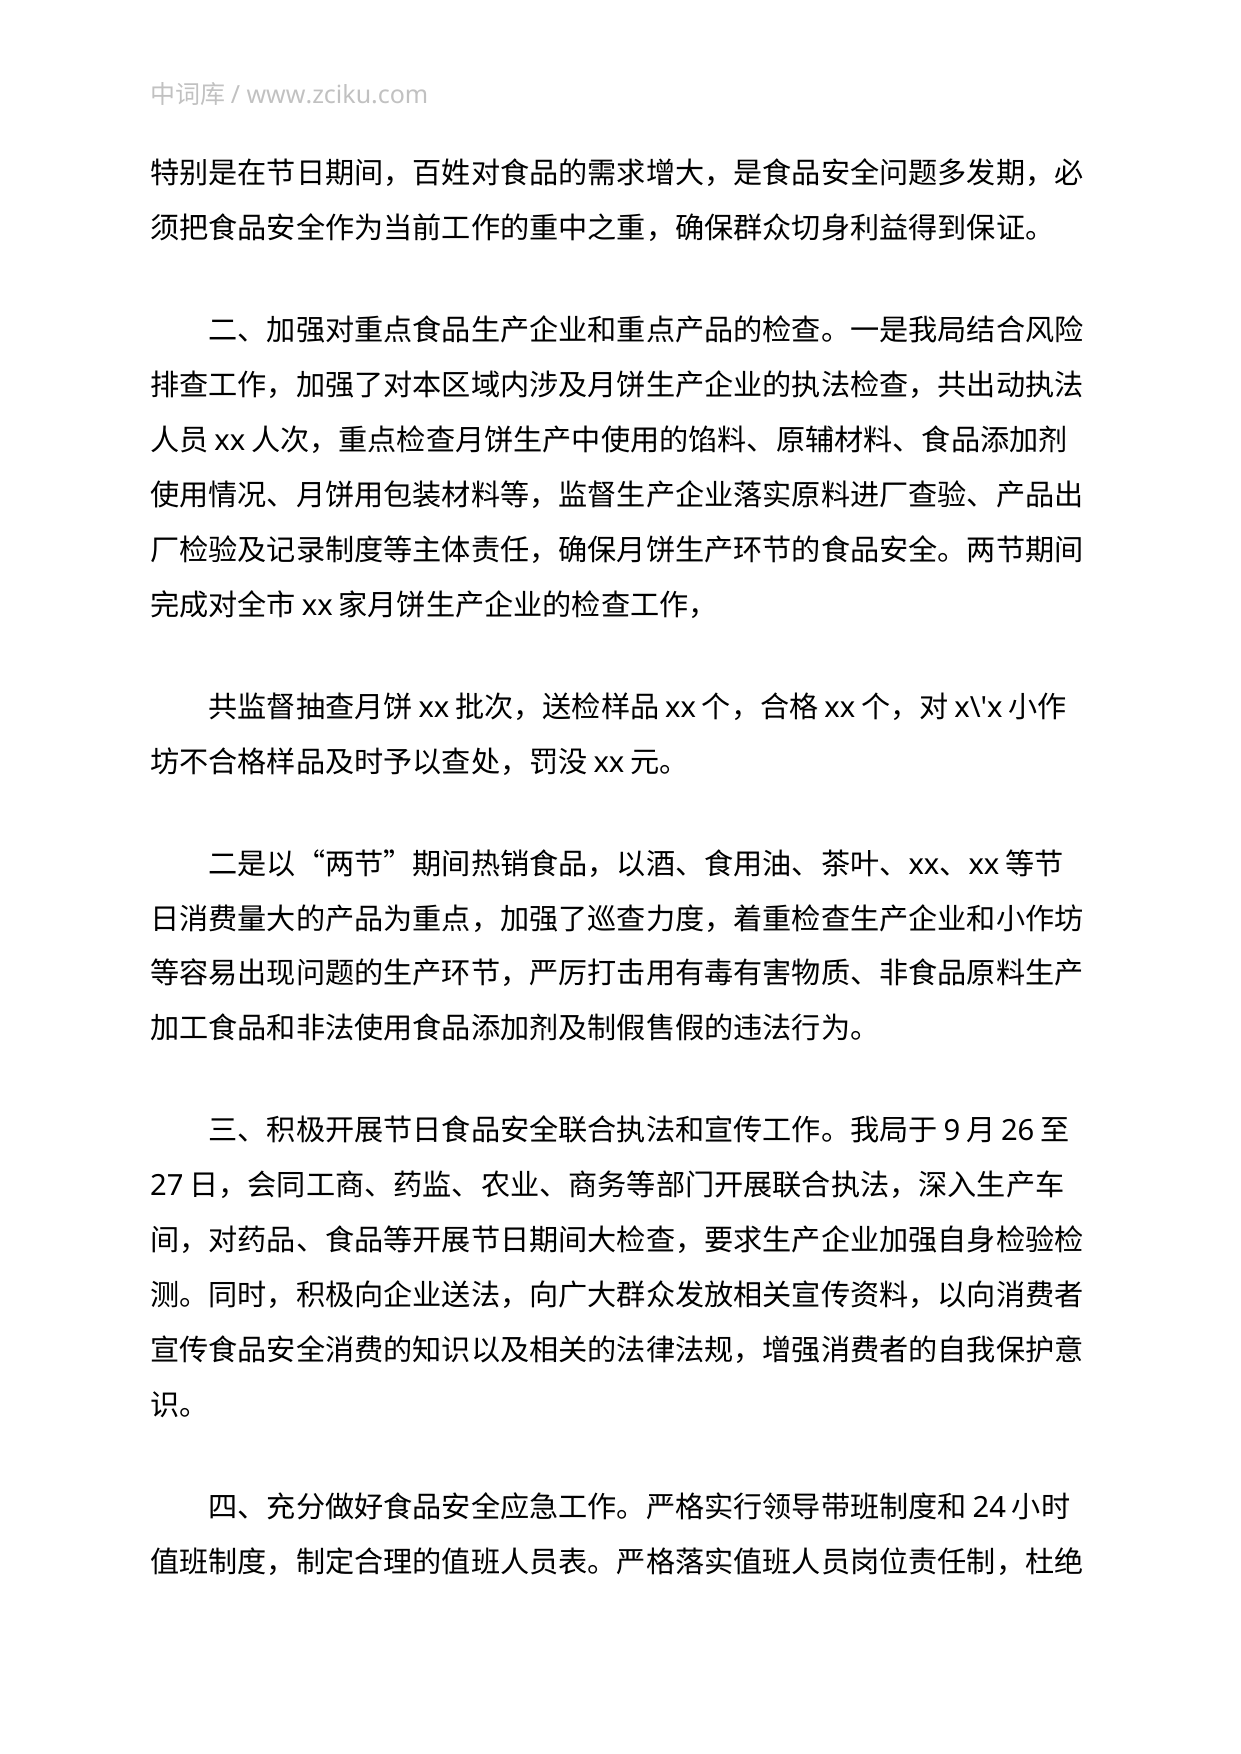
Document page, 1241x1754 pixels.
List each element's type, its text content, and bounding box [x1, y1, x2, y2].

text 二是以“两节”期间热销食品，以酒、食用油、茶叶、xx、xx等节日消费量大的产品为重点，加强了巡查力度，着重检查生产企业和小作坊等容易出现问题的生产环节，严厉打击用有毒有害物质、非食品原料生产加工食品和非法使用食品添加剂及制假售假的违法行为。 [150, 840, 1090, 1047]
text 三、积极开展节日食品安全联合执法和宣传工作。我局于9月26至27日，会同工商、药监、农业、商务等部门开展联合执法，深入生产车间，对药品、食品等开展节日期间大检查，要求生产企业加强自身检验检测。同时，积极向企业送法，向广大群众发放相关宣传资料，以向消费者宣传食品安全消费的知识以及相关的法律法规，增强消费者的自我保护意识。 [150, 1107, 1090, 1424]
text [150, 150, 1090, 247]
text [150, 1483, 1090, 1581]
text 共监督抽查月饼xx批次，送检样品xx个，合格xx个，对x\'x小作坊不合格样品及时予以查处，罚没xx元。 [150, 683, 1090, 781]
text 二、加强对重点食品生产企业和重点产品的检查。一是我局结合风险排查工作，加强了对本区域内涉及月饼生产企业的执法检查，共出动执法人员xx人次，重点检查月饼生产中使用的馅料、原辅材料、食品添加剂使用情况、月饼用包装材料等，监督生产企业落实原料进厂查验、产品出厂检验及记录制度等主体责任，确保月饼生产环节的食品安全。两节期间完成对全市xx家月饼生产企业的检查工作， [150, 307, 1090, 624]
